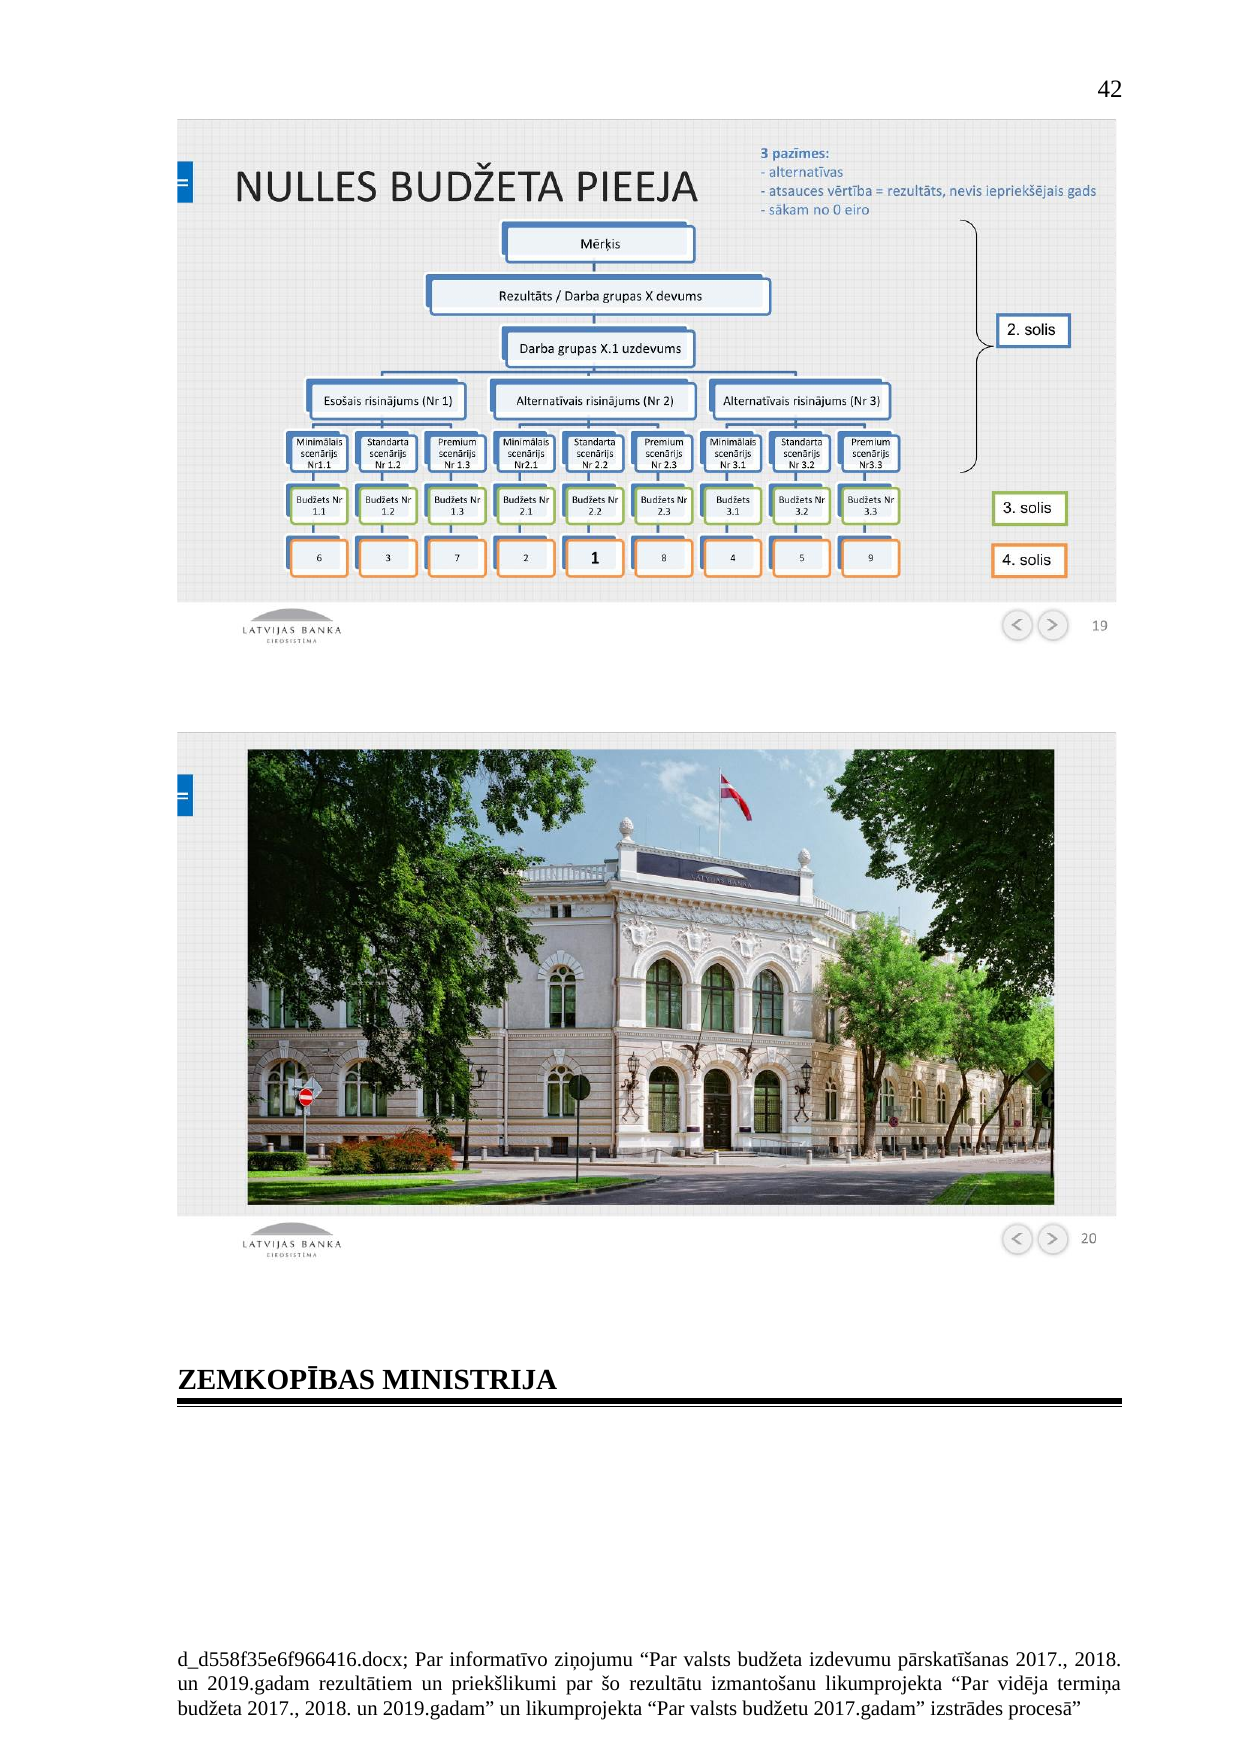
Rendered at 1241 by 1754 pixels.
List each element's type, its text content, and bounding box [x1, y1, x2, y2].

picture [177, 731, 1117, 1262]
text ZEMKOPĪBAS MINISTRIJA [177, 1362, 1122, 1398]
picture [177, 118, 1117, 648]
